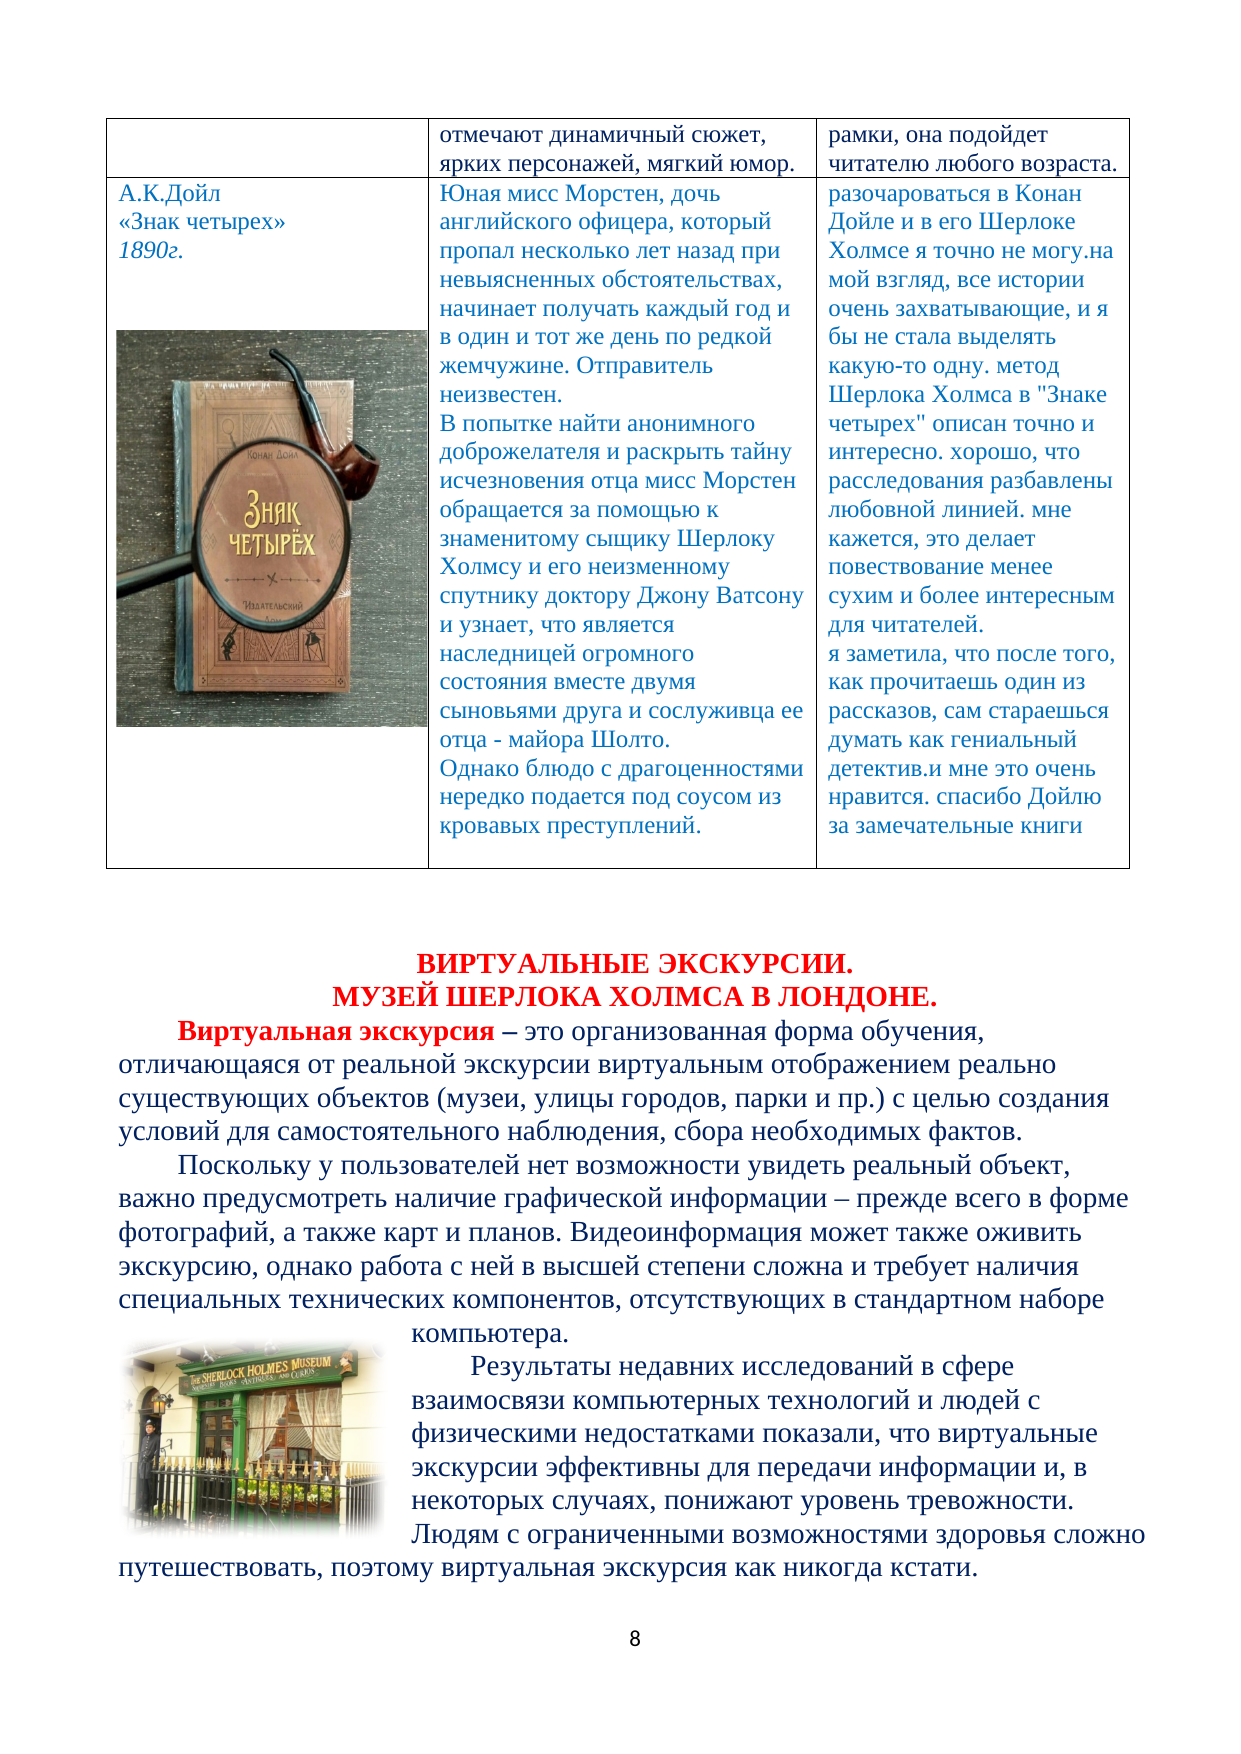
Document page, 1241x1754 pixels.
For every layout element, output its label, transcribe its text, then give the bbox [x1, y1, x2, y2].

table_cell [429, 119, 816, 177]
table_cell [107, 119, 428, 177]
subtitle Виртуальная экскурсия – это организованная форма обучения, отличающаяся от реальной экскурсии виртуальным отображением реально существующих объектов (музеи, улицы городов, парки и пр.) с целью создания условий для самостоятельного наблюдения, сбора необходимых фактов. [118, 1013, 1152, 1147]
table_cell А.К.Дойл «Знак четырех» 1890г. [107, 178, 428, 868]
table_cell разочароваться в Конан Дойле и в его Шерлоке Холмсе я точно не могу.на мой взгляд, все истории очень захватывающие, и я бы не стала выделять какую-то одну. метод Шерлока Холмса в "Знаке четырех" описан точно и интересно. хорошо, что расследования разбавлены любовной линией. мне кажется, это делает повествование менее сухим и более интересным для читателей. я заметила, что после того, как прочитаешь один из рассказов, сам стараешься думать как гениальный детектив.и мне это очень нравится. спасибо Дойлю за замечательные книги [817, 178, 1129, 868]
subtitle Результаты недавних исследований в сфере взаимосвязи компьютерных технологий и людей с физическими недостатками показали, что виртуальные экскурсии эффективны для передачи информации и, в некоторых случаях, понижают уровень тревожности. Людям с ограниченными возможностями здоровья сложно путешествовать, поэтому виртуальная экскурсия как никогда кстати. [118, 1348, 1152, 1583]
table_cell Юная мисс Морстен, дочь английского офицера, который пропал несколько лет назад при невыясненных обстоятельствах, начинает получать каждый год и в один и тот же день по редкой жемчужине. Отправитель неизвестен. В попытке найти анонимного доброжелателя и раскрыть тайну исчезновения отца мисс Морстен обращается за помощью к знаменитому сыщику Шерлоку Холмсу и его неизменному спутнику доктору Джону Ватсону и узнает, что является наследницей огромного состояния вместе двумя сыновьями друга и сослуживца ее отца - майора Шолто. Однако блюдо с драгоценностями нередко подается под соусом из кровавых преступлений. [429, 178, 816, 868]
subtitle Поскольку у пользователей нет возможности увидеть реальный объект, важно предусмотреть наличие графической информации – прежде всего в форме фотографий, а также карт и планов. Видеоинформация может также оживить экскурсию, однако работа с ней в высшей степени сложна и требует наличия специальных технических компонентов, отсутствующих в стандартном наборе компьютера. [118, 1147, 1152, 1348]
subtitle МУЗЕЙ ШЕРЛОКА ХОЛМСА В ЛОНДОНЕ. [118, 979, 1152, 1013]
picture [116, 330, 428, 727]
subtitle ВИРТУАЛЬНЫЕ ЭКСКУРСИИ. [118, 946, 1152, 979]
picture [147, 1365, 361, 1511]
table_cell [817, 119, 1129, 177]
